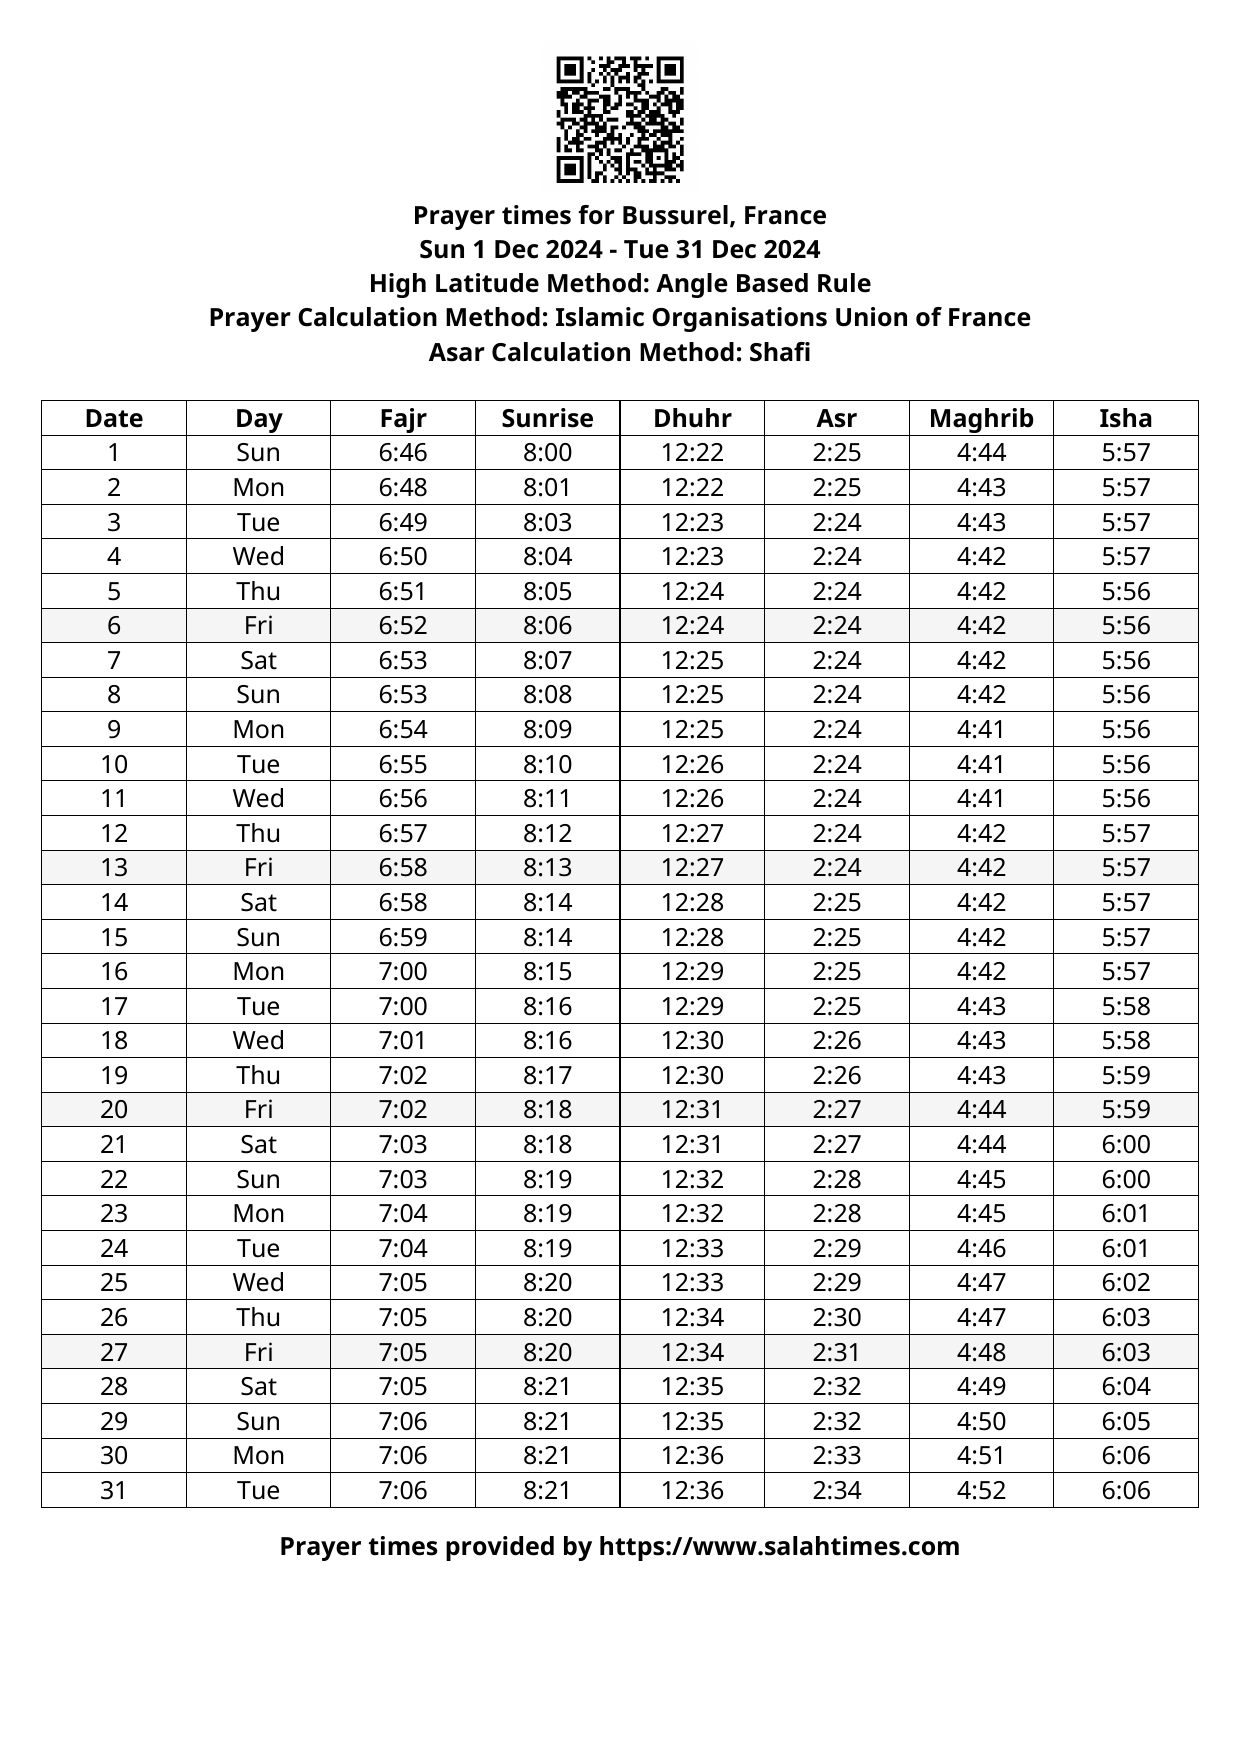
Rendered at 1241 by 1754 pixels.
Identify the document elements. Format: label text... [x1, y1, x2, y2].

table_cell Mon [187, 470, 330, 504]
table_cell 2:27 [765, 1127, 909, 1161]
table_cell 4:42 [910, 920, 1053, 953]
table_cell 7:05 [331, 1335, 475, 1368]
table_cell 2:24 [765, 816, 909, 849]
table_cell 2 [42, 470, 186, 504]
table_cell 5:58 [1054, 989, 1198, 1022]
table_cell 5:56 [1054, 781, 1198, 815]
table_cell 5:59 [1054, 1058, 1198, 1092]
table_cell 12:29 [621, 954, 764, 988]
table_cell 12 [42, 816, 186, 849]
text Prayer times for Bussurel, France [42, 198, 1198, 232]
table_cell 2:26 [765, 1024, 909, 1057]
table_cell 2:32 [765, 1369, 909, 1403]
table_cell 8:14 [476, 920, 619, 953]
table_cell 8:07 [476, 643, 619, 677]
table_cell 8:06 [476, 609, 619, 642]
table_cell 7:05 [331, 1300, 475, 1334]
table_cell 4:49 [910, 1369, 1053, 1403]
table_cell 12:27 [621, 851, 764, 884]
table_cell Sat [187, 643, 330, 677]
table_cell 7:04 [331, 1196, 475, 1230]
table_cell Sat [187, 885, 330, 919]
table_cell 13 [42, 851, 186, 884]
table_cell Fri [187, 609, 330, 642]
table_cell 4:47 [910, 1300, 1053, 1334]
table_cell 1 [42, 436, 186, 469]
table_cell 6 [42, 609, 186, 642]
table_cell 16 [42, 954, 186, 988]
table_cell 7:05 [331, 1266, 475, 1299]
table_cell 29 [42, 1404, 186, 1437]
table_cell 24 [42, 1231, 186, 1264]
table_cell 25 [42, 1266, 186, 1299]
table_cell 6:53 [331, 678, 475, 711]
table_cell 7 [42, 643, 186, 677]
table_cell 5 [42, 574, 186, 607]
table_cell 8:01 [476, 470, 619, 504]
table_cell 12:26 [621, 747, 764, 780]
text Sun 1 Dec 2024 - Tue 31 Dec 2024 [42, 232, 1198, 266]
table_cell Tue [187, 989, 330, 1022]
table_cell 12:31 [621, 1093, 764, 1126]
table_cell 12:26 [621, 781, 764, 815]
table_cell 4:42 [910, 851, 1053, 884]
table_cell 2:26 [765, 1058, 909, 1092]
table_cell 5:57 [1054, 851, 1198, 884]
table_cell 4:42 [910, 885, 1053, 919]
table_cell 8:15 [476, 954, 619, 988]
table_cell Thu [187, 1300, 330, 1334]
table_cell 2:24 [765, 851, 909, 884]
table_cell 2:25 [765, 989, 909, 1022]
table_cell 2:25 [765, 885, 909, 919]
table_cell 2:27 [765, 1093, 909, 1126]
table_cell 4:52 [910, 1473, 1053, 1507]
table_cell 8:20 [476, 1335, 619, 1368]
table_cell 6:05 [1054, 1404, 1198, 1437]
table_cell 6:46 [331, 436, 475, 469]
table_cell 7:00 [331, 989, 475, 1022]
table_cell Mon [187, 1439, 330, 1472]
table_cell 9 [42, 712, 186, 746]
table_cell 12:34 [621, 1300, 764, 1334]
table_cell Tue [187, 747, 330, 780]
text Prayer Calculation Method: Islamic Organisations Union of France [42, 300, 1198, 334]
table_cell 6:54 [331, 712, 475, 746]
table_cell 5:56 [1054, 747, 1198, 780]
table_header Fajr [331, 401, 475, 434]
table_cell 8:21 [476, 1439, 619, 1472]
table_cell 7:06 [331, 1404, 475, 1437]
table_header Maghrib [910, 401, 1053, 434]
table_cell 4:42 [910, 574, 1053, 607]
table_cell 2:24 [765, 712, 909, 746]
table_cell 2:29 [765, 1266, 909, 1299]
table_cell 4:41 [910, 712, 1053, 746]
table_cell 6:55 [331, 747, 475, 780]
table_cell 28 [42, 1369, 186, 1403]
table_cell 4:45 [910, 1196, 1053, 1230]
table_header Sunrise [476, 401, 619, 434]
table_cell Sun [187, 1162, 330, 1195]
table_cell 2:31 [765, 1335, 909, 1368]
table_cell 12:30 [621, 1058, 764, 1092]
table_cell Tue [187, 1473, 330, 1507]
table_cell 5:57 [1054, 505, 1198, 538]
table_cell 4:42 [910, 678, 1053, 711]
table_cell 2:24 [765, 643, 909, 677]
table_cell 5:57 [1054, 885, 1198, 919]
table_cell 4:43 [910, 470, 1053, 504]
table_cell 2:24 [765, 574, 909, 607]
table_cell 7:02 [331, 1093, 475, 1126]
table_cell 7:03 [331, 1127, 475, 1161]
table_cell Mon [187, 954, 330, 988]
table_cell 6:59 [331, 920, 475, 953]
table_cell 7:06 [331, 1439, 475, 1472]
table_cell 5:56 [1054, 609, 1198, 642]
table_cell 5:56 [1054, 678, 1198, 711]
table_cell 5:59 [1054, 1093, 1198, 1126]
table_cell 6:53 [331, 643, 475, 677]
table_cell 4 [42, 539, 186, 573]
table_cell 4:43 [910, 505, 1053, 538]
table_cell Wed [187, 539, 330, 573]
table_cell 8:04 [476, 539, 619, 573]
table_cell 12:29 [621, 989, 764, 1022]
table_cell 8:09 [476, 712, 619, 746]
table_cell Tue [187, 505, 330, 538]
table_cell 8:21 [476, 1369, 619, 1403]
table_cell Mon [187, 712, 330, 746]
table_cell 12:31 [621, 1127, 764, 1161]
table_cell 8:14 [476, 885, 619, 919]
table_cell Thu [187, 816, 330, 849]
table_cell 8:18 [476, 1093, 619, 1126]
table_cell 5:56 [1054, 712, 1198, 746]
table_cell 8:19 [476, 1196, 619, 1230]
table_cell Sun [187, 920, 330, 953]
table_cell Tue [187, 1231, 330, 1264]
text Prayer times provided by https://www.salahtimes.com [42, 1528, 1198, 1563]
table_cell 4:43 [910, 1024, 1053, 1057]
table_cell 12:35 [621, 1404, 764, 1437]
table_cell 8:21 [476, 1473, 619, 1507]
table_cell 12:24 [621, 609, 764, 642]
table_cell 2:24 [765, 505, 909, 538]
table_cell Fri [187, 1093, 330, 1126]
table_cell Wed [187, 781, 330, 815]
table_cell 10 [42, 747, 186, 780]
table_cell 4:42 [910, 954, 1053, 988]
table_cell 4:48 [910, 1335, 1053, 1368]
table_cell 4:44 [910, 436, 1053, 469]
table_cell 5:57 [1054, 539, 1198, 573]
table_cell 12:25 [621, 712, 764, 746]
table_cell 2:24 [765, 781, 909, 815]
table_cell 2:28 [765, 1196, 909, 1230]
table_cell 12:22 [621, 470, 764, 504]
table_cell 7:03 [331, 1162, 475, 1195]
table_cell 8:21 [476, 1404, 619, 1437]
table_header Dhuhr [621, 401, 764, 434]
table_cell 12:25 [621, 643, 764, 677]
table_cell 4:43 [910, 1058, 1053, 1092]
table_cell 6:49 [331, 505, 475, 538]
table_cell 2:24 [765, 678, 909, 711]
table_cell 11 [42, 781, 186, 815]
table_cell 4:41 [910, 747, 1053, 780]
table_cell 12:35 [621, 1369, 764, 1403]
table_cell 7:05 [331, 1369, 475, 1403]
table_cell 5:57 [1054, 816, 1198, 849]
table_cell Sat [187, 1369, 330, 1403]
table_cell Sun [187, 678, 330, 711]
table_cell 2:25 [765, 920, 909, 953]
table_cell 2:30 [765, 1300, 909, 1334]
table_cell 6:56 [331, 781, 475, 815]
table_header Isha [1054, 401, 1198, 434]
table_cell 4:50 [910, 1404, 1053, 1437]
table_cell 12:32 [621, 1162, 764, 1195]
table_cell 12:25 [621, 678, 764, 711]
table_cell 4:43 [910, 989, 1053, 1022]
table_cell 19 [42, 1058, 186, 1092]
table_cell 5:57 [1054, 920, 1198, 953]
table_cell Thu [187, 574, 330, 607]
table_cell 7:04 [331, 1231, 475, 1264]
table_cell 8:19 [476, 1231, 619, 1264]
table_cell 8 [42, 678, 186, 711]
table_cell 4:42 [910, 643, 1053, 677]
table_cell 4:51 [910, 1439, 1053, 1472]
table_cell 8:18 [476, 1127, 619, 1161]
table_cell 7:00 [331, 954, 475, 988]
table_cell 2:25 [765, 470, 909, 504]
table_cell 8:16 [476, 989, 619, 1022]
table_cell 5:56 [1054, 643, 1198, 677]
table_cell 6:00 [1054, 1162, 1198, 1195]
table_cell 8:13 [476, 851, 619, 884]
table_cell 12:27 [621, 816, 764, 849]
table_cell 22 [42, 1162, 186, 1195]
table_cell Sun [187, 1404, 330, 1437]
table_cell 8:17 [476, 1058, 619, 1092]
table_cell 8:16 [476, 1024, 619, 1057]
table_cell 2:33 [765, 1439, 909, 1472]
table_cell 4:47 [910, 1266, 1053, 1299]
table_cell 12:34 [621, 1335, 764, 1368]
table_cell 8:05 [476, 574, 619, 607]
table_cell 12:36 [621, 1473, 764, 1507]
table_cell 2:34 [765, 1473, 909, 1507]
table_cell 6:52 [331, 609, 475, 642]
table_cell 4:44 [910, 1127, 1053, 1161]
table_cell 2:24 [765, 747, 909, 780]
table_cell 12:23 [621, 505, 764, 538]
table_cell Wed [187, 1266, 330, 1299]
table_cell 2:24 [765, 609, 909, 642]
table_cell 6:50 [331, 539, 475, 573]
table_cell 12:24 [621, 574, 764, 607]
table_cell 8:20 [476, 1266, 619, 1299]
table_cell 4:42 [910, 609, 1053, 642]
table_cell 2:25 [765, 436, 909, 469]
table_cell 5:57 [1054, 954, 1198, 988]
table_cell Sun [187, 436, 330, 469]
table_cell 2:28 [765, 1162, 909, 1195]
table_cell 2:25 [765, 954, 909, 988]
table_cell 12:32 [621, 1196, 764, 1230]
table_cell 6:01 [1054, 1196, 1198, 1230]
table_cell 6:57 [331, 816, 475, 849]
table_cell 2:29 [765, 1231, 909, 1264]
table_cell 23 [42, 1196, 186, 1230]
table_cell 12:36 [621, 1439, 764, 1472]
table_cell 7:06 [331, 1473, 475, 1507]
table_cell 12:23 [621, 539, 764, 573]
picture [542, 41, 699, 198]
text High Latitude Method: Angle Based Rule [42, 266, 1198, 300]
table_cell 12:30 [621, 1024, 764, 1057]
table_cell 12:28 [621, 885, 764, 919]
table_cell 8:03 [476, 505, 619, 538]
table_cell 21 [42, 1127, 186, 1161]
table_cell 6:03 [1054, 1335, 1198, 1368]
table_cell 8:08 [476, 678, 619, 711]
table_cell 20 [42, 1093, 186, 1126]
table_cell 4:41 [910, 781, 1053, 815]
table_cell Mon [187, 1196, 330, 1230]
table_cell 5:57 [1054, 436, 1198, 469]
table_cell 14 [42, 885, 186, 919]
table_cell 4:42 [910, 539, 1053, 573]
table_cell 6:48 [331, 470, 475, 504]
table_cell 6:02 [1054, 1266, 1198, 1299]
table_cell 5:58 [1054, 1024, 1198, 1057]
table_cell 6:01 [1054, 1231, 1198, 1264]
table_cell 6:06 [1054, 1473, 1198, 1507]
table_cell 26 [42, 1300, 186, 1334]
table_cell 2:32 [765, 1404, 909, 1437]
table_cell 12:22 [621, 436, 764, 469]
table_cell 6:03 [1054, 1300, 1198, 1334]
table_cell 7:01 [331, 1024, 475, 1057]
table_cell 30 [42, 1439, 186, 1472]
table_cell Sat [187, 1127, 330, 1161]
table_cell 18 [42, 1024, 186, 1057]
table_cell 15 [42, 920, 186, 953]
table_cell 8:20 [476, 1300, 619, 1334]
table_cell 6:04 [1054, 1369, 1198, 1403]
table_header Day [187, 401, 330, 434]
table_cell 8:10 [476, 747, 619, 780]
table_cell 12:33 [621, 1266, 764, 1299]
table_cell 6:58 [331, 885, 475, 919]
table_cell 6:51 [331, 574, 475, 607]
table_cell 8:19 [476, 1162, 619, 1195]
table_cell Fri [187, 851, 330, 884]
table_cell 12:33 [621, 1231, 764, 1264]
table_cell 8:00 [476, 436, 619, 469]
table_cell 6:06 [1054, 1439, 1198, 1472]
table_cell 4:44 [910, 1093, 1053, 1126]
table_cell 8:11 [476, 781, 619, 815]
table_cell 5:56 [1054, 574, 1198, 607]
table_cell 6:58 [331, 851, 475, 884]
table_cell 5:57 [1054, 470, 1198, 504]
table_cell 7:02 [331, 1058, 475, 1092]
table_cell 4:46 [910, 1231, 1053, 1264]
table_cell 31 [42, 1473, 186, 1507]
table_cell 2:24 [765, 539, 909, 573]
table_cell 6:00 [1054, 1127, 1198, 1161]
table_cell 8:12 [476, 816, 619, 849]
table_cell Wed [187, 1024, 330, 1057]
table_header Asr [765, 401, 909, 434]
table_cell 4:42 [910, 816, 1053, 849]
table_header Date [42, 401, 186, 434]
table_cell 3 [42, 505, 186, 538]
text Asar Calculation Method: Shafi [42, 334, 1198, 368]
table_cell 4:45 [910, 1162, 1053, 1195]
table_cell 27 [42, 1335, 186, 1368]
table_cell 17 [42, 989, 186, 1022]
table_cell Thu [187, 1058, 330, 1092]
table_cell 12:28 [621, 920, 764, 953]
table_cell Fri [187, 1335, 330, 1368]
